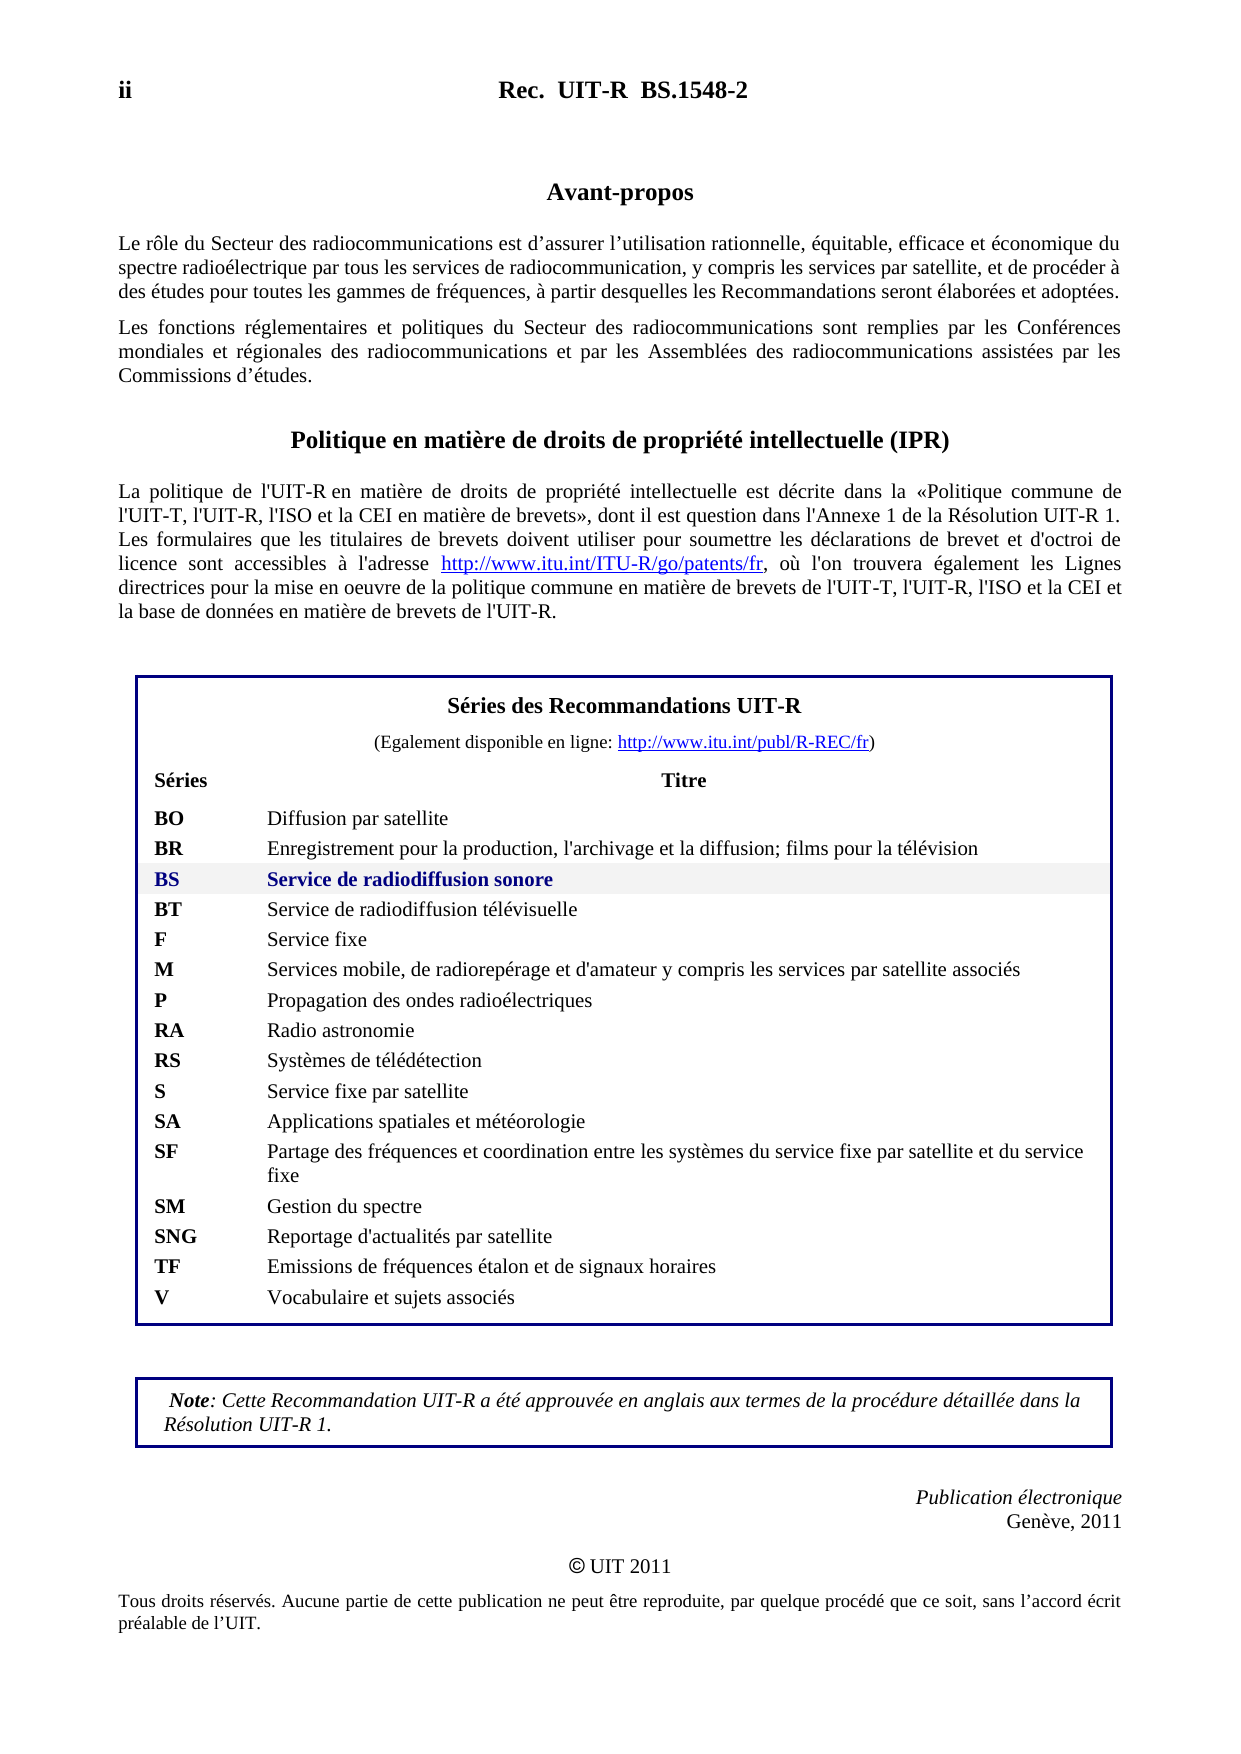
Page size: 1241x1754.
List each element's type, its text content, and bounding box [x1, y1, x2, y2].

table_cell Service fixe [256, 924, 1110, 954]
table_cell TF [138, 1251, 256, 1281]
table_cell SNG [138, 1221, 256, 1251]
table_cell Service fixe par satellite [256, 1076, 1110, 1106]
table_cell SF [138, 1136, 256, 1191]
table_cell Service de radiodiffusion télévisuelle [256, 894, 1110, 924]
table_cell BR [138, 833, 256, 863]
subtitle Politique en matière de droits de propriété intellectuelle (IPR) [118, 425, 1122, 454]
table_cell Services mobile, de radiorepérage et d'amateur y compris les services par satellite associés [256, 954, 1110, 984]
table_cell M [138, 954, 256, 984]
text La politique de l'UIT-R en matière de droits de propriété intellectuelle est décrite dans la «Politique commune de l'UIT-T, l'UIT-R, l'ISO et la CEI en matière de brevets», dont il est question dans l'Annexe 1 de la Résolution UIT-R 1. Les formulaires que les titulaires de brevets doivent utiliser pour soumettre les déclarations de brevet et d'octroi de licence sont accessibles à l'adresse http://www.itu.int/ITU-R/go/patents/fr, où l'on trouvera également les Lignes directrices pour la mise en oeuvre de la politique commune en matière de brevets de l'UIT-T, l'UIT-R, l'ISO et la CEI et la base de données en matière de brevets de l'UIT-R. [118, 479, 1122, 623]
table_cell Service de radiodiffusion sonore [256, 863, 1110, 894]
table_cell RA [138, 1015, 256, 1045]
table_cell Gestion du spectre [256, 1191, 1110, 1221]
text UIT 2011 [118, 1553, 1122, 1578]
table_cell P [138, 985, 256, 1015]
table_cell Vocabulaire et sujets associés [256, 1281, 1110, 1323]
text Les fonctions réglementaires et politiques du Secteur des radiocommunications sont remplies par les Conférences mondiales et régionales des radiocommunications et par les Assemblées des radiocommunications assistées par les Commissions d’études. [118, 315, 1122, 387]
table_cell RS [138, 1045, 256, 1076]
text Avant-propos [118, 177, 1122, 206]
table_cell Titre [256, 759, 1110, 803]
table_cell Radio astronomie [256, 1015, 1110, 1045]
table_header Séries des Recommandations UIT-R (Egalement disponible en ligne: http://www.itu.int/publ/R-REC/fr) [138, 678, 1110, 759]
table_cell Reportage d'actualités par satellite [256, 1221, 1110, 1251]
text Publication électronique [118, 1484, 1122, 1509]
table_header Note: Cette Recommandation UIT-R a été approuvée en anglais aux termes de la procédure détaillée dans la Résolution UIT-R 1. [138, 1380, 1110, 1445]
text Genève, 2011 [118, 1509, 1122, 1533]
table_cell Emissions de fréquences étalon et de signaux horaires [256, 1251, 1110, 1281]
table_cell Systèmes de télédétection [256, 1045, 1110, 1076]
text Tous droits réservés. Aucune partie de cette publication ne peut être reproduite, par quelque procédé que ce soit, sans l’accord écrit préalable de l’UIT. [118, 1590, 1122, 1633]
table_cell SA [138, 1106, 256, 1136]
table_cell BT [138, 894, 256, 924]
text Le rôle du Secteur des radiocommunications est d’assurer l’utilisation rationnelle, équitable, efficace et économique du spectre radioélectrique par tous les services de radiocommunication, y compris les services par satellite, et de procéder à des études pour toutes les gammes de fréquences, à partir desquelles les Recommandations seront élaborées et adoptées. [118, 231, 1122, 303]
table_cell Enregistrement pour la production, l'archivage et la diffusion; films pour la télévision [256, 833, 1110, 863]
table_cell Diffusion par satellite [256, 803, 1110, 833]
table_cell F [138, 924, 256, 954]
table_cell Séries [138, 759, 256, 803]
table_cell BS [138, 863, 256, 894]
table_cell BO [138, 803, 256, 833]
table_cell Applications spatiales et météorologie [256, 1106, 1110, 1136]
table_cell V [138, 1281, 256, 1323]
table_cell S [138, 1076, 256, 1106]
table_cell Propagation des ondes radioélectriques [256, 985, 1110, 1015]
table_cell Partage des fréquences et coordination entre les systèmes du service fixe par satellite et du service fixe [256, 1136, 1110, 1191]
table_cell SM [138, 1191, 256, 1221]
